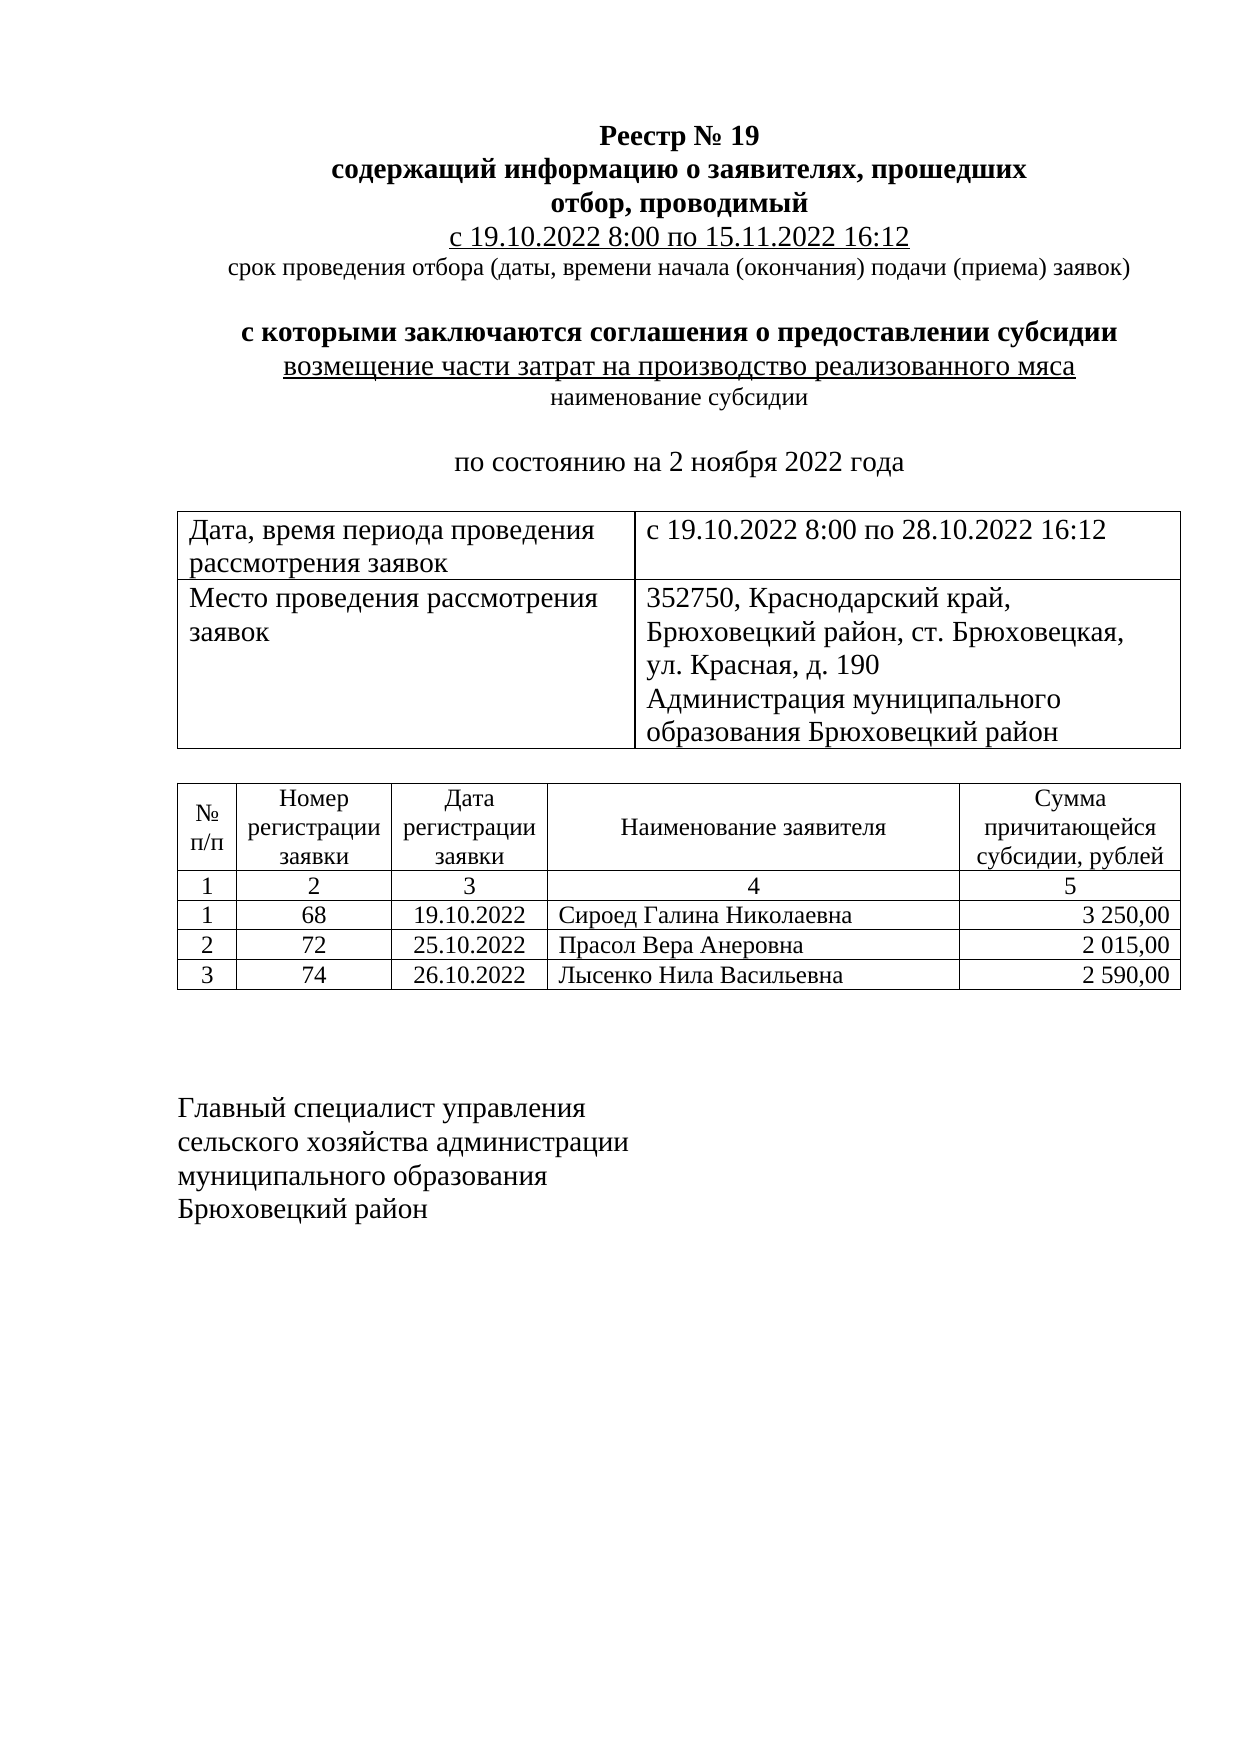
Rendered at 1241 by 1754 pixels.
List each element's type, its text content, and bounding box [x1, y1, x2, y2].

table_header Сумма причитающейся субсидии, рублей [960, 784, 1180, 870]
text по состоянию на 2 ноября 2022 года [177, 444, 1181, 477]
table_cell 352750, Краснодарский край, Брюховецкий район, ст. Брюховецкая, ул. Красная, д. 190 Администрация муниципального образования Брюховецкий район [636, 580, 1180, 748]
text наименование субсидии [177, 382, 1181, 410]
table_cell 19.10.2022 [392, 901, 547, 929]
text Брюховецкий район М.В. Зимовец [177, 1191, 1181, 1225]
table_cell 1 [178, 901, 236, 929]
table_cell 25.10.2022 [392, 930, 547, 959]
table_cell 5 [960, 871, 1180, 899]
text содержащий информацию о заявителях, прошедших отбор, проводимый [295, 152, 1063, 219]
table_cell Сироед Галина Николаевна [548, 901, 959, 929]
table_cell 3 250,00 [960, 901, 1180, 929]
text возмещение части затрат на производство реализованного мяса [177, 348, 1181, 382]
table_cell 4 [548, 871, 959, 899]
table_cell Лысенко Нила Васильевна [548, 960, 959, 989]
table_header Номер регистрации заявки [237, 784, 391, 870]
table_cell 2 [178, 930, 236, 959]
text муниципального образования [177, 1158, 1181, 1191]
text срок проведения отбора (даты, времени начала (окончания) подачи (приема) заявок) [177, 252, 1181, 281]
table_cell 68 [237, 901, 391, 929]
table_header № п/п [178, 784, 236, 870]
table_cell Прасол Вера Анеровна [548, 930, 959, 959]
table_header с 19.10.2022 8:00 по 28.10.2022 16:12 [636, 512, 1180, 579]
table_cell 2 590,00 [960, 960, 1180, 989]
text Реестр № 19 [295, 118, 1063, 152]
text с которыми заключаются соглашения о предоставлении субсидии [177, 314, 1181, 348]
table_cell 3 [392, 871, 547, 899]
table_cell 3 [178, 960, 236, 989]
table_cell 26.10.2022 [392, 960, 547, 989]
table_cell 2 [237, 871, 391, 899]
text сельского хозяйства администрации [177, 1124, 1181, 1158]
table_cell 2 015,00 [960, 930, 1180, 959]
text с 19.10.2022 8:00 по 15.11.2022 16:12 [177, 219, 1181, 252]
table_cell 1 [178, 871, 236, 899]
table_header Дата регистрации заявки [392, 784, 547, 870]
table_cell 72 [237, 930, 391, 959]
table_cell Место проведения рассмотрения заявок [178, 580, 634, 748]
table_cell 74 [237, 960, 391, 989]
table_header Дата, время периода проведения рассмотрения заявок [178, 512, 634, 579]
text Главный специалист управления [177, 1091, 1181, 1124]
table_header Наименование заявителя [548, 784, 959, 870]
